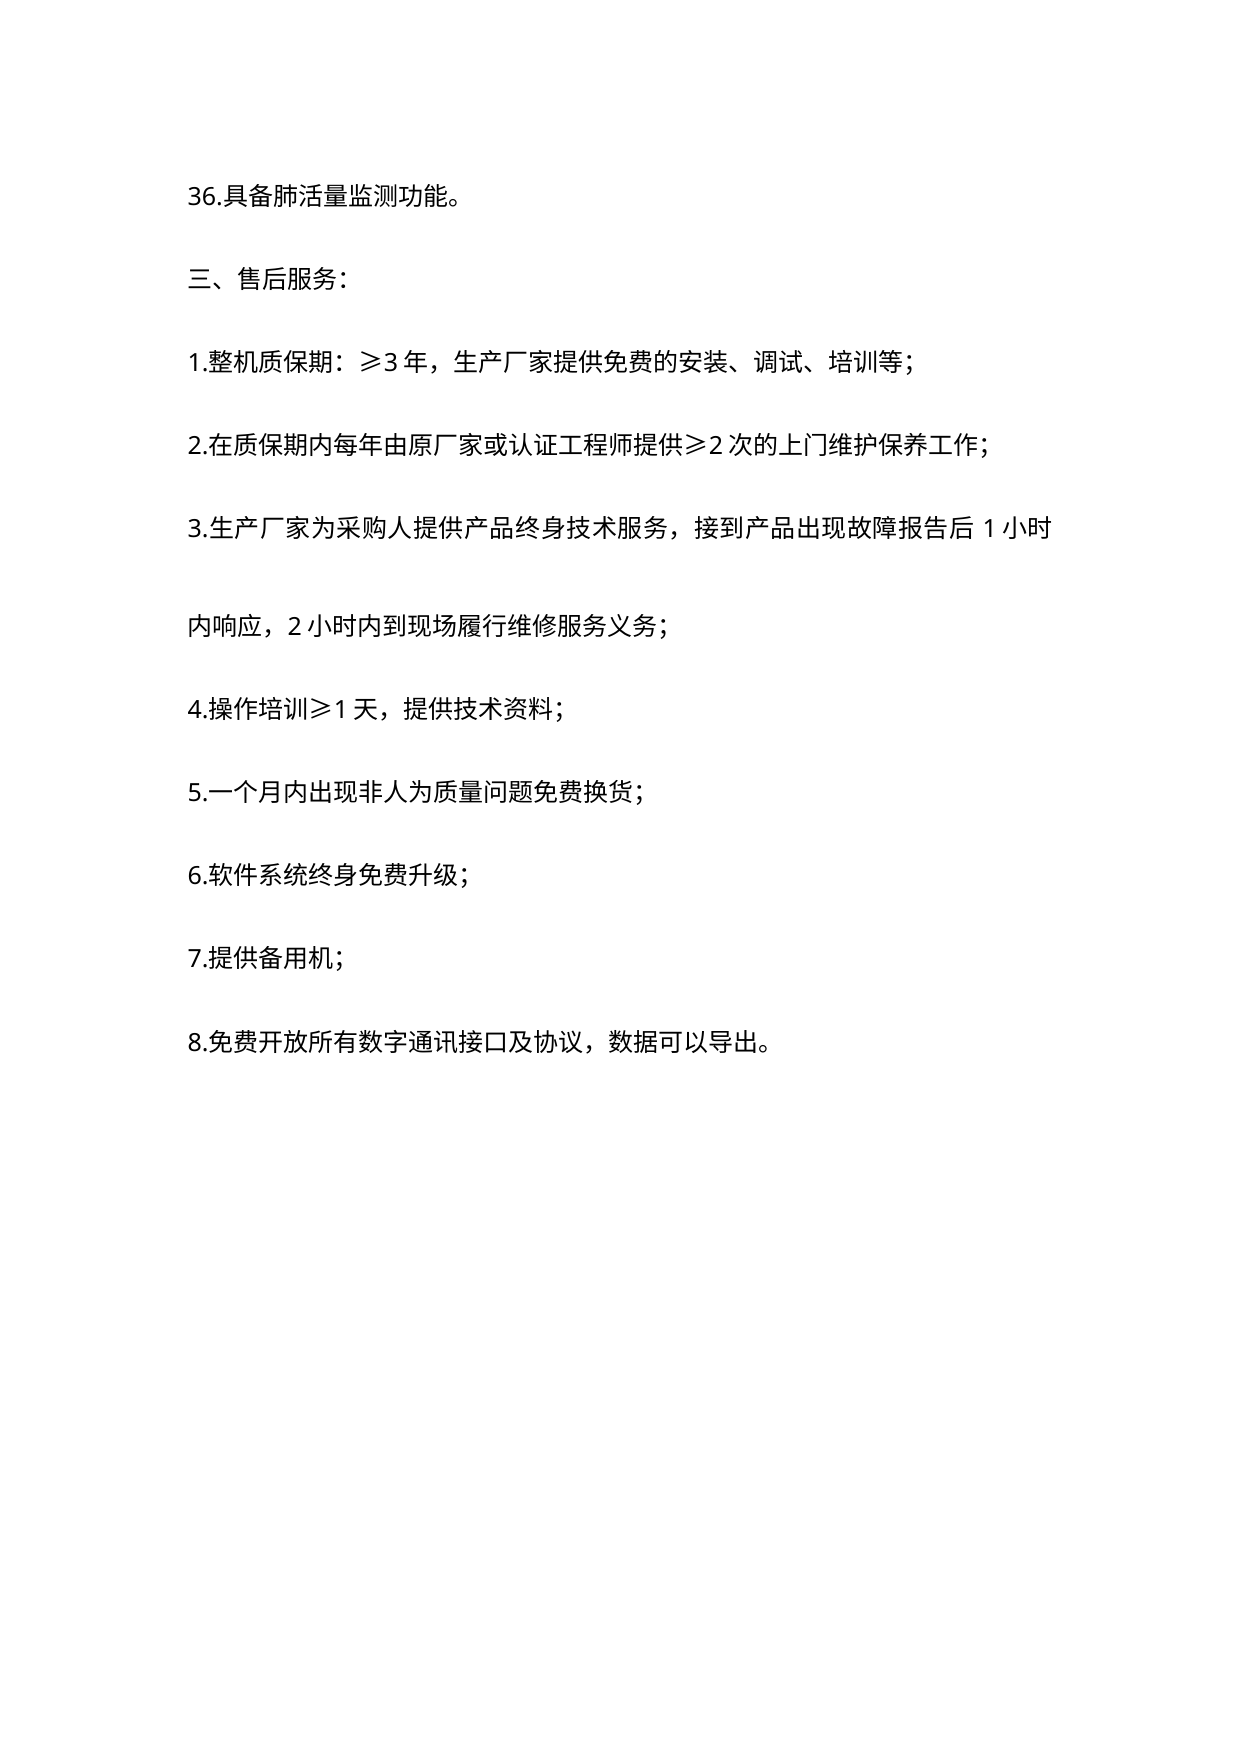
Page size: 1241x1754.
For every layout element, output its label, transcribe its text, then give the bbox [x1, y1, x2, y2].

text 6.软件系统终身免费升级； [187, 841, 1053, 906]
text 1.整机质保期：≥3年，生产厂家提供免费的安装、调试、培训等； [187, 328, 1053, 393]
text 36.具备肺活量监测功能。 [187, 162, 1053, 227]
text 3.生产厂家为采购人提供产品终身技术服务，接到产品出现故障报告后1小时内响应，2小时内到现场履行维修服务义务； [187, 494, 1053, 657]
text 7.提供备用机； [187, 924, 1053, 989]
text 2.在质保期内每年由原厂家或认证工程师提供≥2次的上门维护保养工作； [187, 411, 1053, 476]
text 8.免费开放所有数字通讯接口及协议，数据可以导出。 [187, 1008, 1053, 1073]
text 4.操作培训≥1天，提供技术资料； [187, 675, 1053, 740]
text 三、售后服务： [187, 245, 1053, 310]
text 5.一个月内出现非人为质量问题免费换货； [187, 758, 1053, 823]
